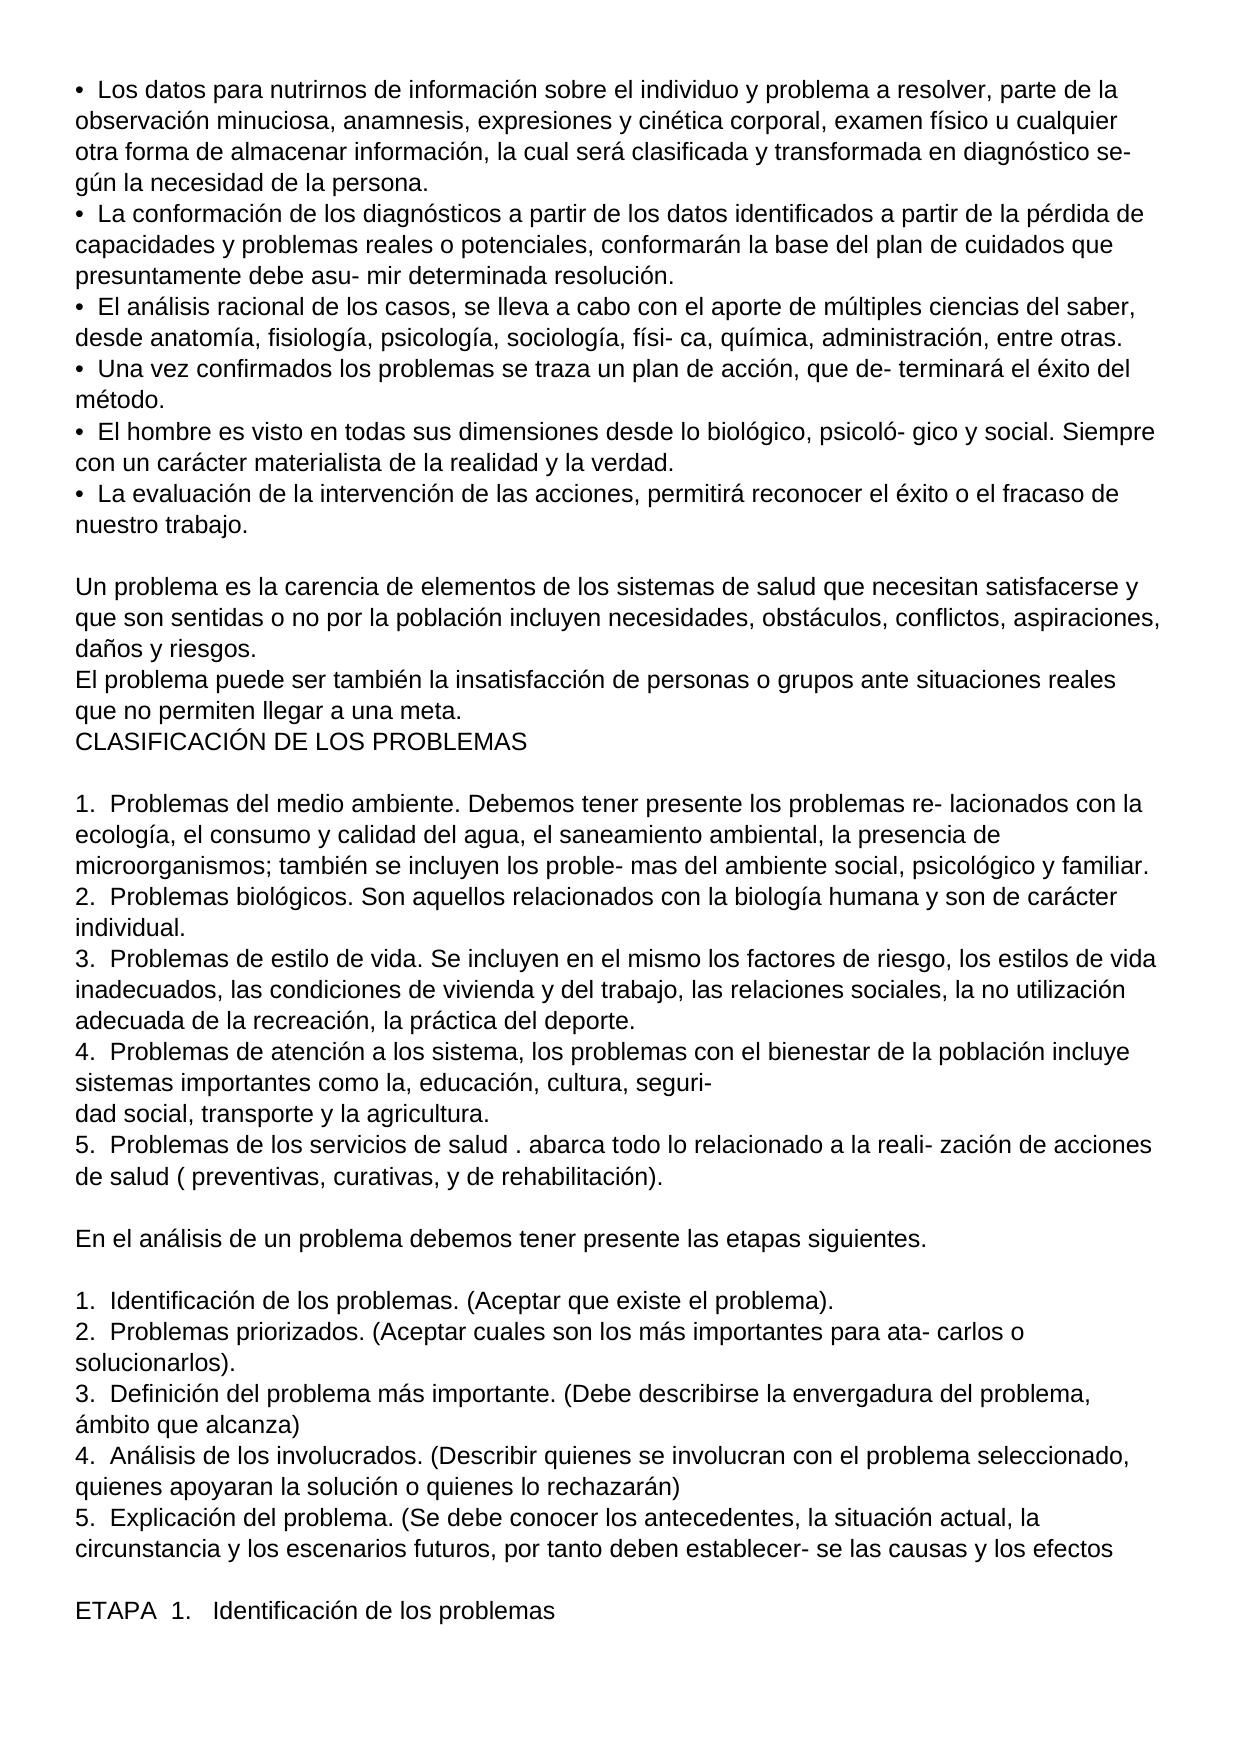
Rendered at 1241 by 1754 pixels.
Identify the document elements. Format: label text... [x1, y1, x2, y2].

text 2. Problemas biológicos. Son aquellos relacionados con la biología humana y son de carácter individual. [75, 882, 1165, 942]
text 1. Problemas del medio ambiente. Debemos tener presente los problemas re- lacionados con la ecología, el consumo y calidad del agua, el saneamiento ambiental, la presencia de microorganismos; también se incluyen los proble- mas del ambiente social, psicológico y familiar. [75, 789, 1165, 880]
text • La evaluación de la intervención de las acciones, permitirá reconocer el éxito o el fracaso de nuestro trabajo. [75, 478, 1165, 538]
text • Los datos para nutrirnos de información sobre el individuo y problema a resolver, parte de la observación minuciosa, anamnesis, expresiones y cinética corporal, examen físico u cualquier otra forma de almacenar información, la cual será clasificada y transformada en diagnóstico se- gún la necesidad de la persona. [75, 75, 1165, 197]
text 5. Explicación del problema. (Se debe conocer los antecedentes, la situación actual, la circunstancia y los escenarios futuros, por tanto deben establecer- se las causas y los efectos [75, 1503, 1165, 1563]
text En el análisis de un problema debemos tener presente las etapas siguientes. [75, 1223, 1165, 1252]
text ETAPA 1. Identificación de los problemas [75, 1596, 1165, 1625]
text 4. Análisis de los involucrados. (Describir quienes se involucran con el problema seleccionado, quienes apoyaran la solución o quienes lo rechazarán) [75, 1441, 1165, 1501]
text 2. Problemas priorizados. (Aceptar cuales son los más importantes para ata- carlos o solucionarlos). [75, 1317, 1165, 1376]
text 3. Problemas de estilo de vida. Se incluyen en el mismo los factores de riesgo, los estilos de vida inadecuados, las condiciones de vivienda y del trabajo, las relaciones sociales, la no utilización adecuada de la recreación, la práctica del deporte. [75, 944, 1165, 1035]
text dad social, transporte y la agricultura. [75, 1099, 1165, 1128]
text 4. Problemas de atención a los sistema, los problemas con el bienestar de la población incluye sistemas importantes como la, educación, cultura, seguri- [75, 1037, 1165, 1097]
text CLASIFICACIÓN DE LOS PROBLEMAS [75, 727, 1165, 756]
text 5. Problemas de los servicios de salud . abarca todo lo relacionado a la reali- zación de acciones de salud ( preventivas, curativas, y de rehabilitación). [75, 1130, 1165, 1190]
text • El hombre es visto en todas sus dimensiones desde lo biológico, psicoló- gico y social. Siempre con un carácter materialista de la realidad y la verdad. [75, 416, 1165, 476]
text Un problema es la carencia de elementos de los sistemas de salud que necesitan satisfacerse y que son sentidas o no por la población incluyen necesidades, obstáculos, conflictos, aspiraciones, daños y riesgos. [75, 572, 1165, 662]
text 3. Definición del problema más importante. (Debe describirse la envergadura del problema, ámbito que alcanza) [75, 1379, 1165, 1438]
text El problema puede ser también la insatisfacción de personas o grupos ante situaciones reales que no permiten llegar a una meta. [75, 665, 1165, 724]
text • Una vez confirmados los problemas se traza un plan de acción, que de- terminará el éxito del método. [75, 354, 1165, 414]
text • La conformación de los diagnósticos a partir de los datos identificados a partir de la pérdida de capacidades y problemas reales o potenciales, conformarán la base del plan de cuidados que presuntamente debe asu- mir determinada resolución. [75, 199, 1165, 290]
text 1. Identificación de los problemas. (Aceptar que existe el problema). [75, 1286, 1165, 1314]
text • El análisis racional de los casos, se lleva a cabo con el aporte de múltiples ciencias del saber, desde anatomía, fisiología, psicología, sociología, físi- ca, química, administración, entre otras. [75, 292, 1165, 352]
